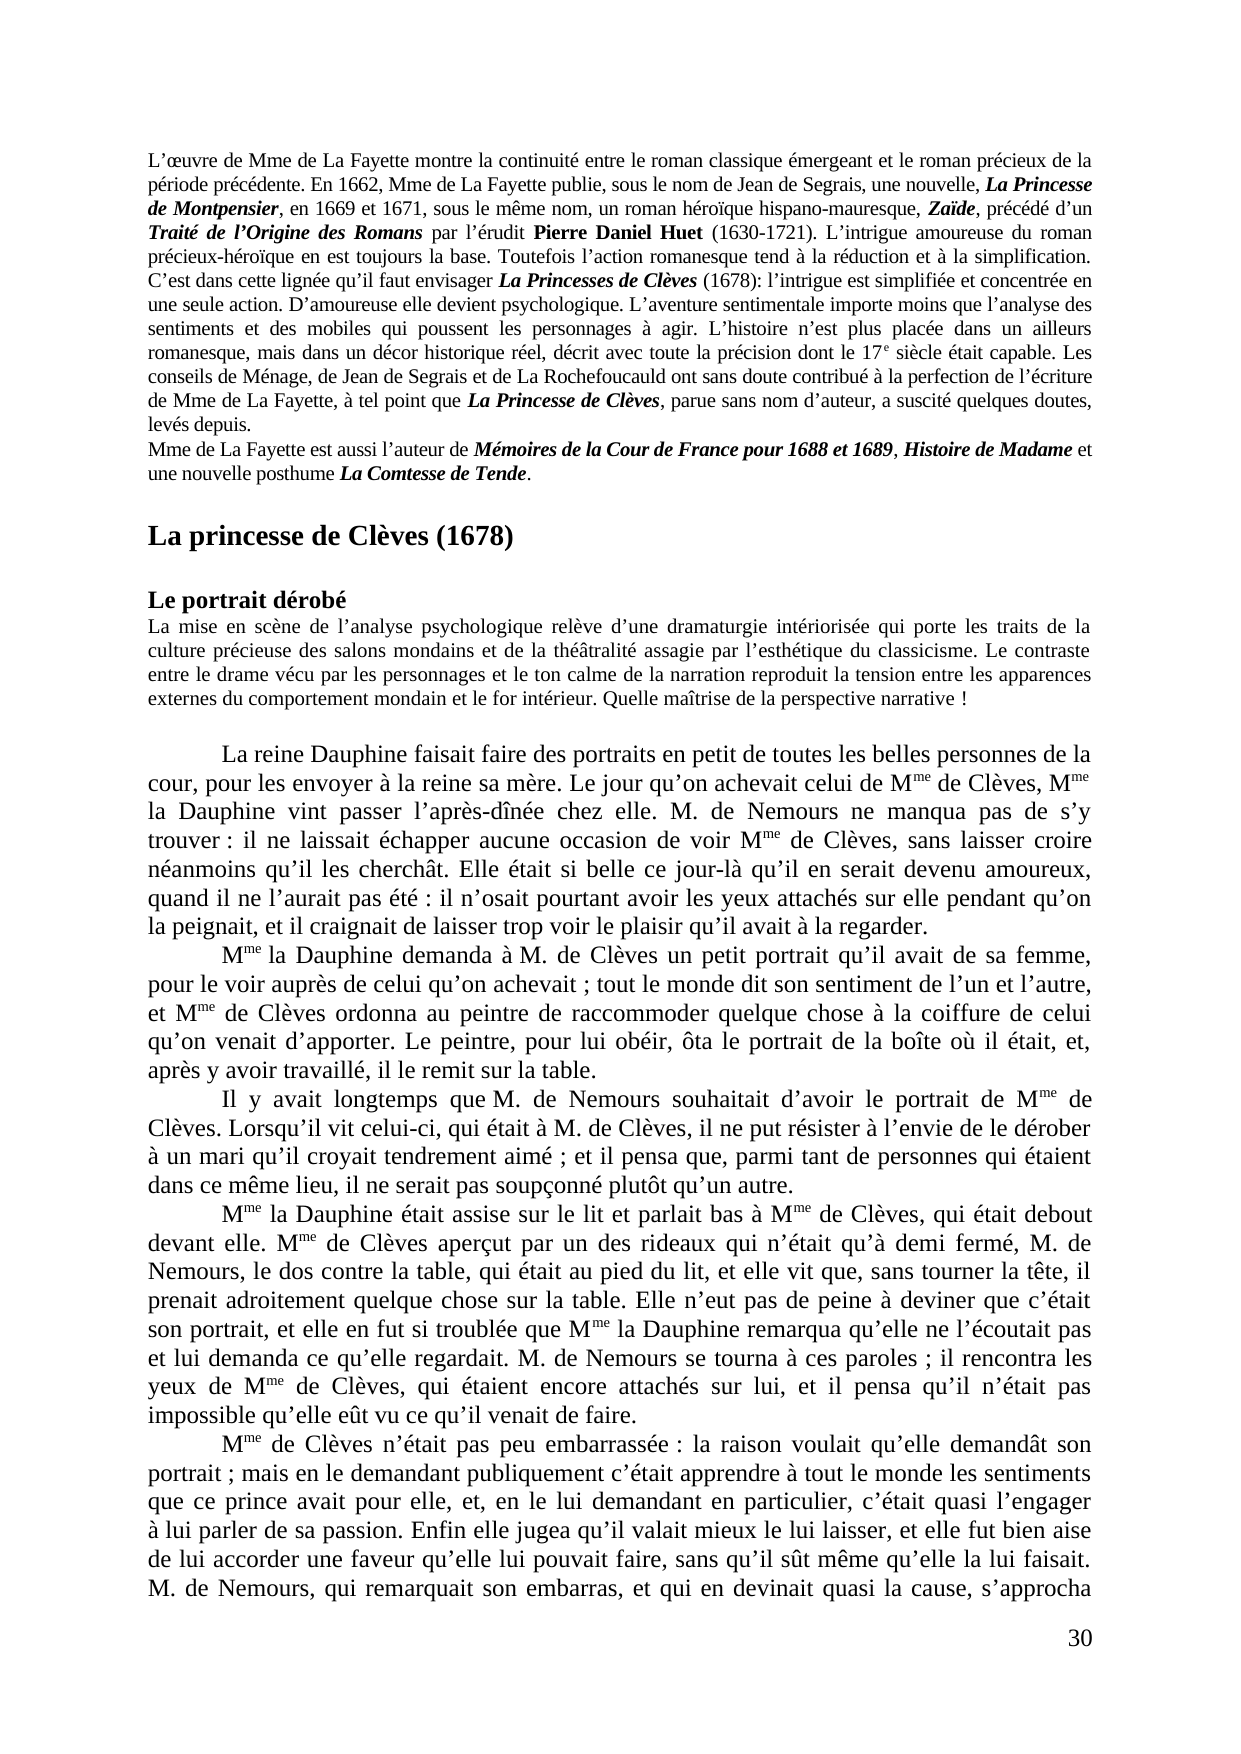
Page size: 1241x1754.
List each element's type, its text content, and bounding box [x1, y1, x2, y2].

text Mme la Dauphine était assise sur le lit et parlait bas à Mme de Clèves, qui était debout devant elle. Mme de Clèves aperçut par un des rideaux qui n’était qu’à demi fermé, M. de Nemours, le dos contre la table, qui était au pied du lit, et elle vit que, sans tourner la tête, il prenait adroitement quelque chose sur la table. Elle n’eut pas de peine à deviner que c’était son portrait, et elle en fut si troublée que Mme la Dauphine remarqua qu’elle ne l’écoutait pas et lui demanda ce qu’elle regardait. M. de Nemours se tourna à ces paroles ; il rencontra les yeux de Mme de Clèves, qui étaient encore attachés sur lui, et il pensa qu’il n’était pas impossible qu’elle eût vu ce qu’il venait de faire. [148, 1199, 1092, 1429]
text Mme la Dauphine demanda à M. de Clèves un petit portrait qu’il avait de sa femme, pour le voir auprès de celui qu’on achevait ; tout le monde dit son sentiment de l’un et l’autre, et Mme de Clèves ordonna au peintre de raccommoder quelque chose à la coiffure de celui qu’on venait d’apporter. Le peintre, pour lui obéir, ôta le portrait de la boîte où il était, et, après y avoir travaillé, il le remit sur la table. [148, 940, 1092, 1084]
text L’œuvre de Mme de La Fayette montre la continuité entre le roman classique émergeant et le roman précieux de la période précédente. En 1662, Mme de La Fayette publie, sous le nom de Jean de Segrais, une nouvelle, La Princesse de Montpensier, en 1669 et 1671, sous le même nom, un roman héroïque hispano-mauresque, Zaïde, précédé d’un Traité de l’Origine des Romans par l’érudit Pierre Daniel Huet (1630-1721). L’intrigue amoureuse du roman précieux-héroïque en est toujours la base. Toutefois l’action romanesque tend à la réduction et à la simplification. C’est dans cette lignée qu’il faut envisager La Princesses de Clèves (1678): l’intrigue est simplifiée et concentrée en une seule action. D’amoureuse elle devient psychologique. L’aventure sentimentale importe moins que l’analyse des sentiments et des mobiles qui poussent les personnages à agir. L’histoire n’est plus placée dans un ailleurs romanesque, mais dans un décor historique réel, décrit avec toute la précision dont le 17e siècle était capable. Les conseils de Ménage, de Jean de Segrais et de La Rochefoucauld ont sans doute contribué à la perfection de l’écriture de Mme de La Fayette, à tel point que La Princesse de Clèves, parue sans nom d’auteur, a suscité quelques doutes, levés depuis. [148, 148, 1092, 436]
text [148, 1429, 1092, 1601]
text La princesse de Clèves (1678) [148, 518, 1092, 552]
text La reine Dauphine faisait faire des portraits en petit de toutes les belles personnes de la cour, pour les envoyer à la reine sa mère. Le jour qu’on achevait celui de Mme de Clèves, Mme la Dauphine vint passer l’après-dînée chez elle. M. de Nemours ne manqua pas de s’y trouver : il ne laissait échapper aucune occasion de voir Mme de Clèves, sans laisser croire néanmoins qu’il les cherchât. Elle était si belle ce jour-là qu’il en serait devenu amoureux, quand il ne l’aurait pas été : il n’osait pourtant avoir les yeux attachés sur elle pendant qu’on la peignait, et il craignait de laisser trop voir le plaisir qu’il avait à la regarder. [148, 739, 1092, 940]
text Mme de La Fayette est aussi l’auteur de Mémoires de la Cour de France pour 1688 et 1689, Histoire de Madame et une nouvelle posthume La Comtesse de Tende. [148, 436, 1092, 484]
text Il y avait longtemps que M. de Nemours souhaitait d’avoir le portrait de Mme de Clèves. Lorsqu’il vit celui-ci, qui était à M. de Clèves, il ne put résister à l’envie de le dérober à un mari qu’il croyait tendrement aimé ; et il pensa que, parmi tant de personnes qui étaient dans ce même lieu, il ne serait pas soupçonné plutôt qu’un autre. [148, 1084, 1092, 1199]
text Le portrait dérobé [148, 585, 1092, 614]
text La mise en scène de l’analyse psychologique relève d’une dramaturgie intériorisée qui porte les traits de la culture précieuse des salons mondains et de la théâtralité assagie par l’esthétique du classicisme. Le contraste entre le drame vécu par les personnages et le ton calme de la narration reproduit la tension entre les apparences externes du comportement mondain et le for intérieur. Quelle maîtrise de la perspective narrative ! [148, 614, 1092, 710]
